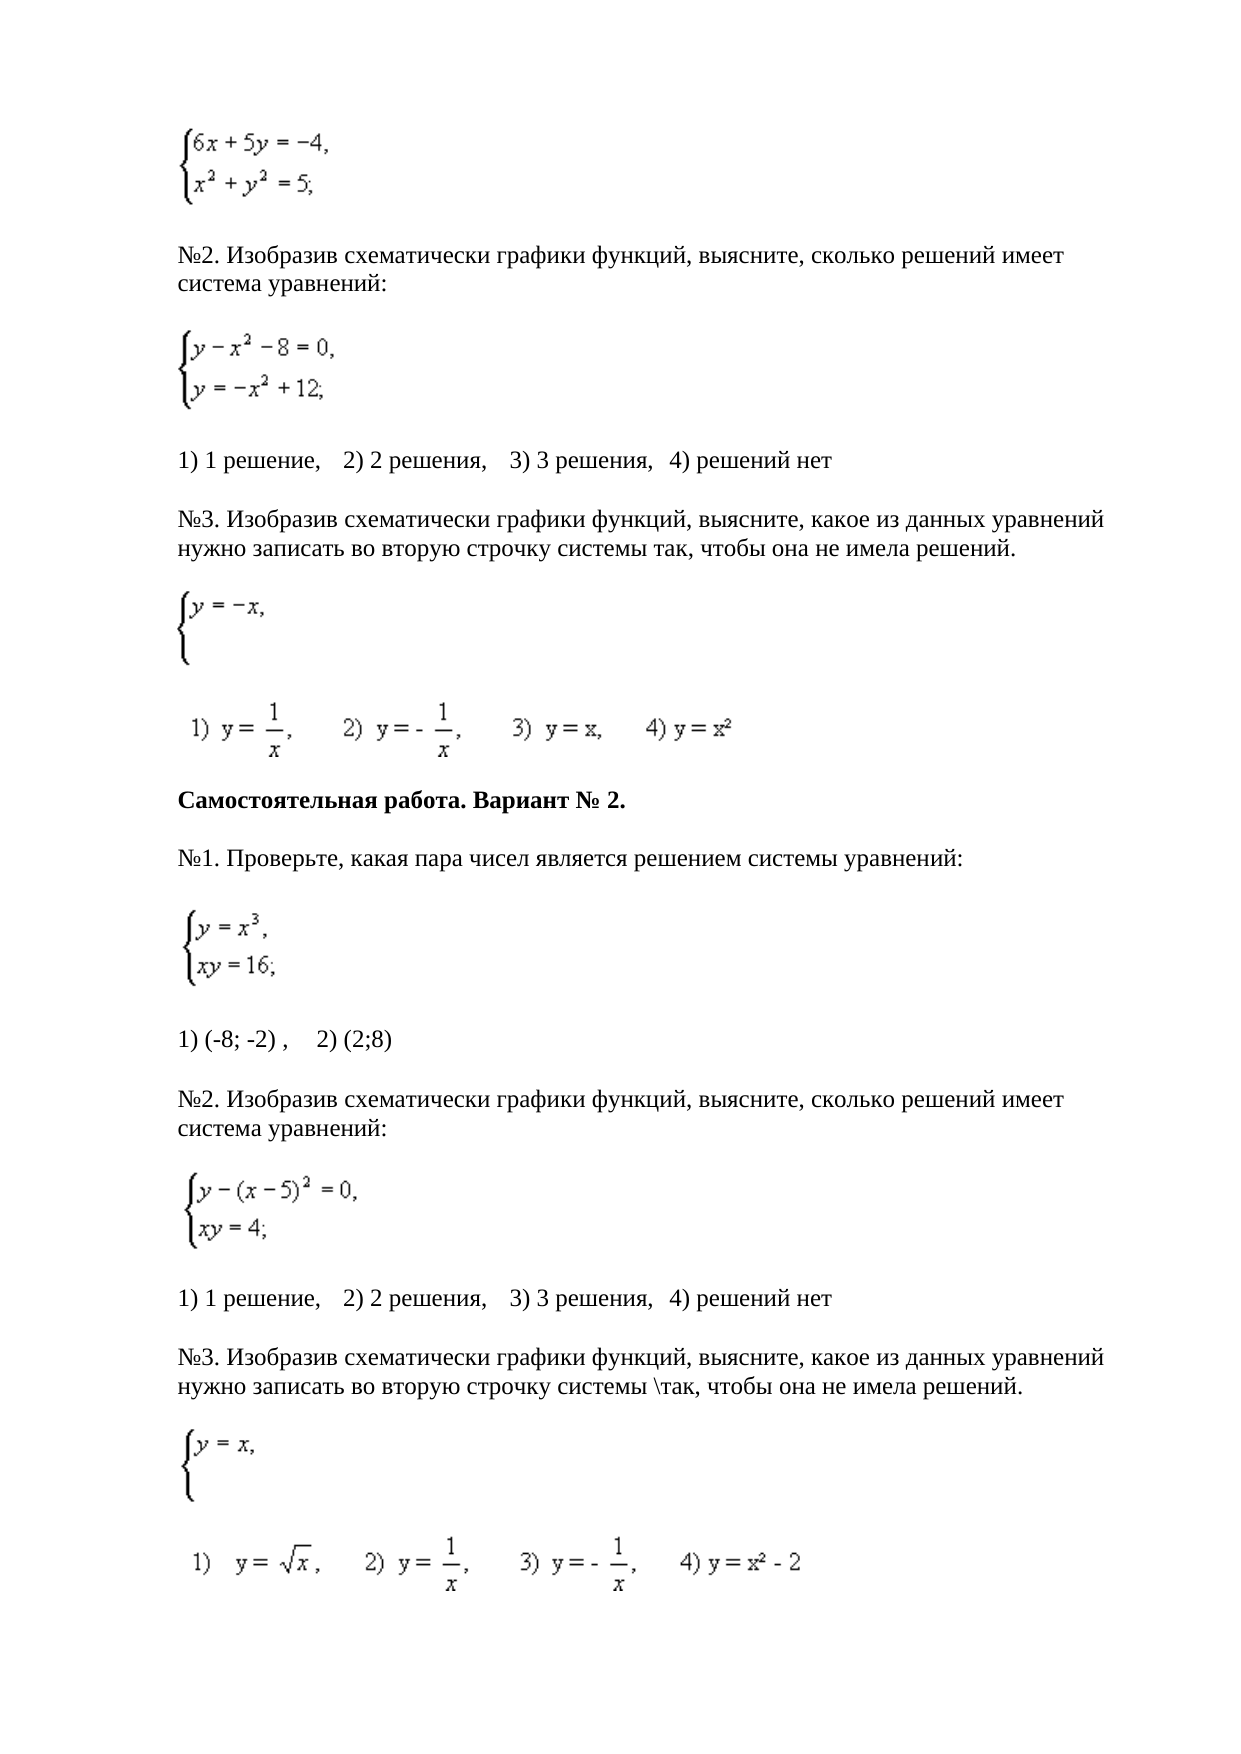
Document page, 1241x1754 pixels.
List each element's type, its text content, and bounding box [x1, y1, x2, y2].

text №3. Изобразив схематически графики функций, выясните, какое из данных уравнений нужно записать во вторую строчку системы \так, чтобы она не имела решений. [177, 1342, 1152, 1399]
text Самостоятельная работа. Вариант № 2. [177, 785, 1152, 814]
picture [177, 901, 284, 994]
table_header 1) 1 решение, [176, 443, 341, 475]
table_header 3) 3 решения, [501, 1281, 668, 1313]
picture [177, 118, 339, 211]
table_header 3) 3 решения, [501, 443, 668, 475]
table_header 4) решений нет [668, 443, 852, 475]
text №1. Проверьте, какая пара чисел является решением системы уравнений: [177, 843, 1152, 872]
table_header 1) (-8; -2) , [176, 1023, 309, 1055]
text №2. Изобразив схематически графики функций, выясните, сколько решений имеет система уравнений: [177, 1084, 1152, 1141]
picture [177, 326, 351, 414]
table_header 2) (2;8) [309, 1023, 413, 1055]
table_header 4) решений нет [668, 1281, 852, 1313]
picture [177, 590, 270, 670]
table_header 1) 1 решение, [176, 1281, 341, 1313]
table_header 2) 2 решения, [341, 443, 501, 475]
text №2. Изобразив схематически графики функций, выясните, сколько решений имеет система уравнений: [177, 240, 1152, 297]
table_header 2) 2 решения, [341, 1281, 501, 1313]
picture [177, 698, 739, 757]
picture [177, 1170, 366, 1252]
picture [177, 1428, 265, 1505]
picture [177, 1534, 814, 1591]
text №3. Изобразив схематически графики функций, выясните, какое из данных уравнений нужно записать во вторую строчку системы так, чтобы она не имела решений. [177, 504, 1152, 562]
